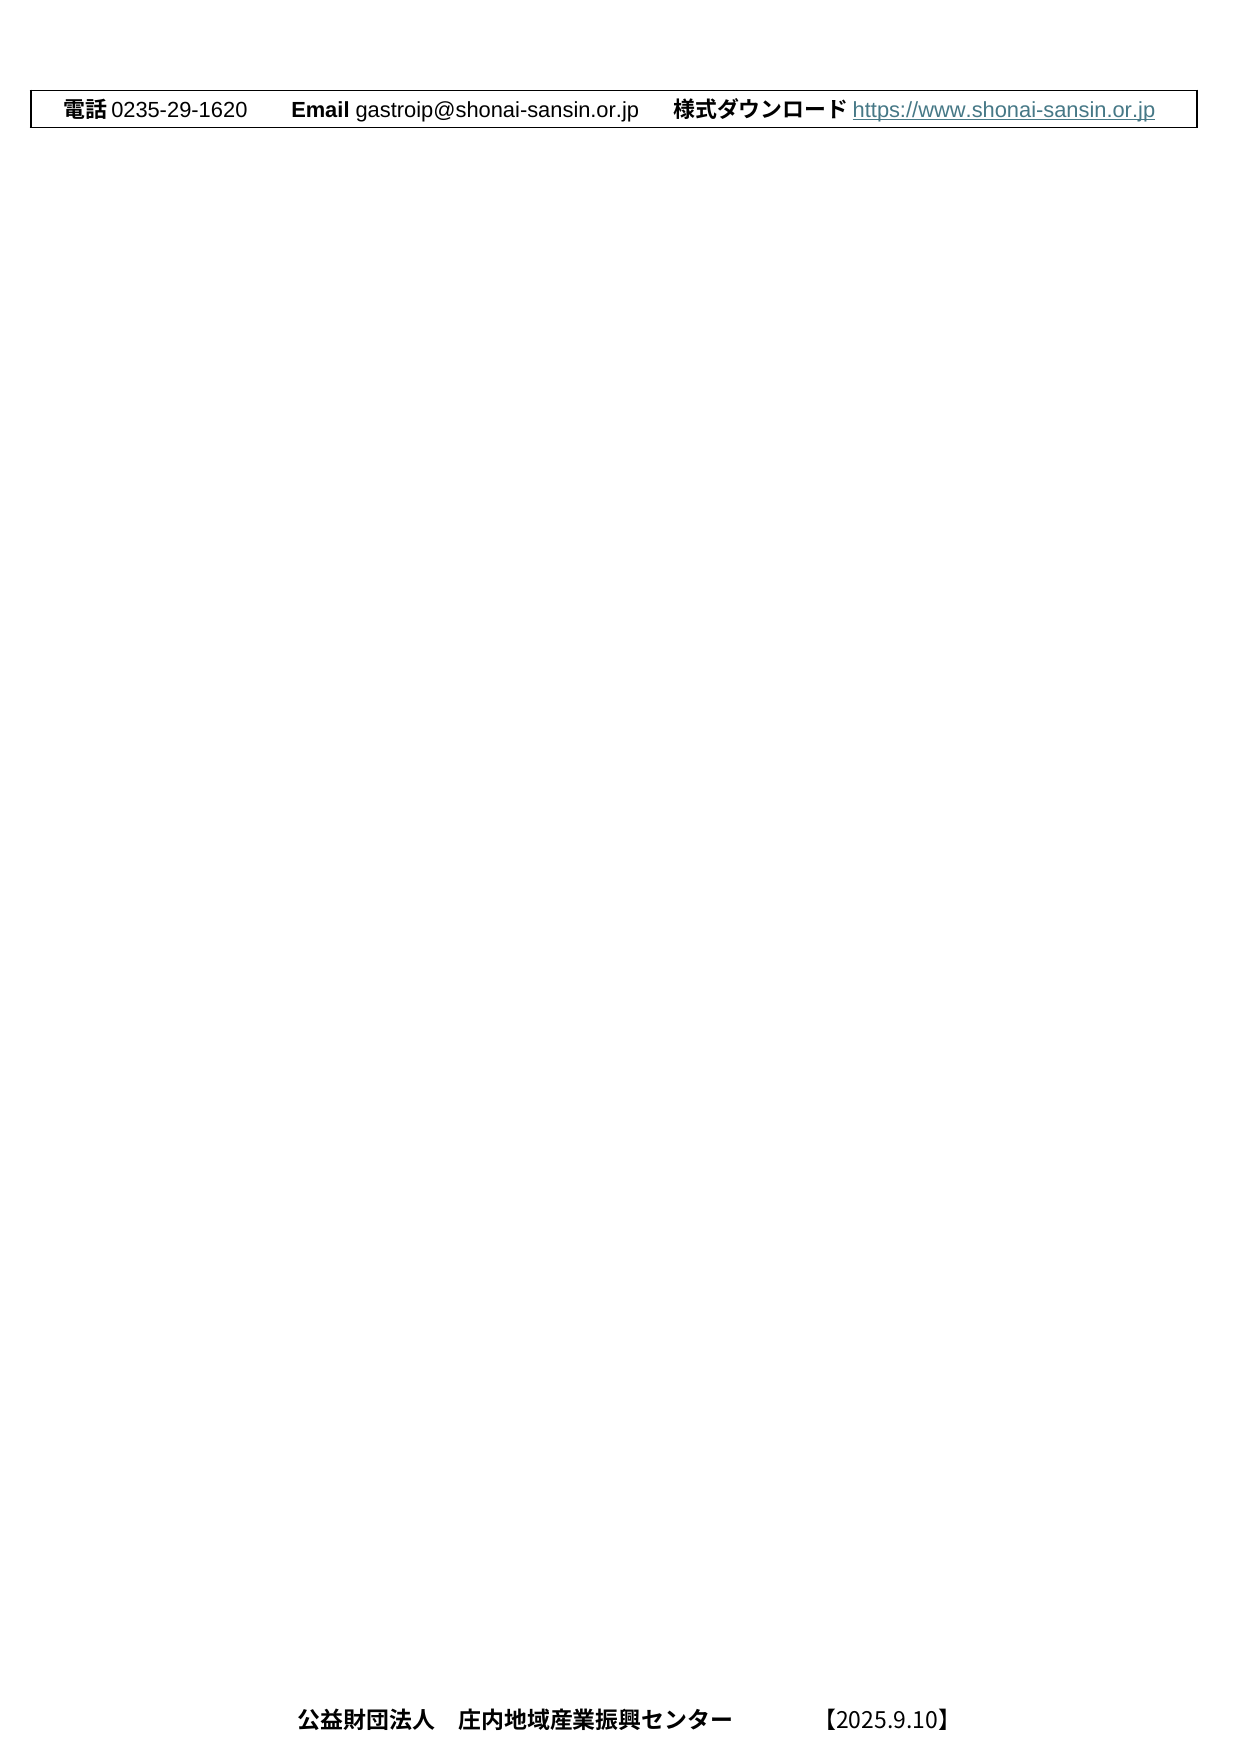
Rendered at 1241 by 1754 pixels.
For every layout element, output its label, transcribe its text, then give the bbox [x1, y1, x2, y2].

table_cell 電話0235-29-1620 Email gastroip@shonai-sansin.or.jp 様式ダウンロードhttps://www.shonai-sansin.or.jp [32, 91, 1196, 127]
